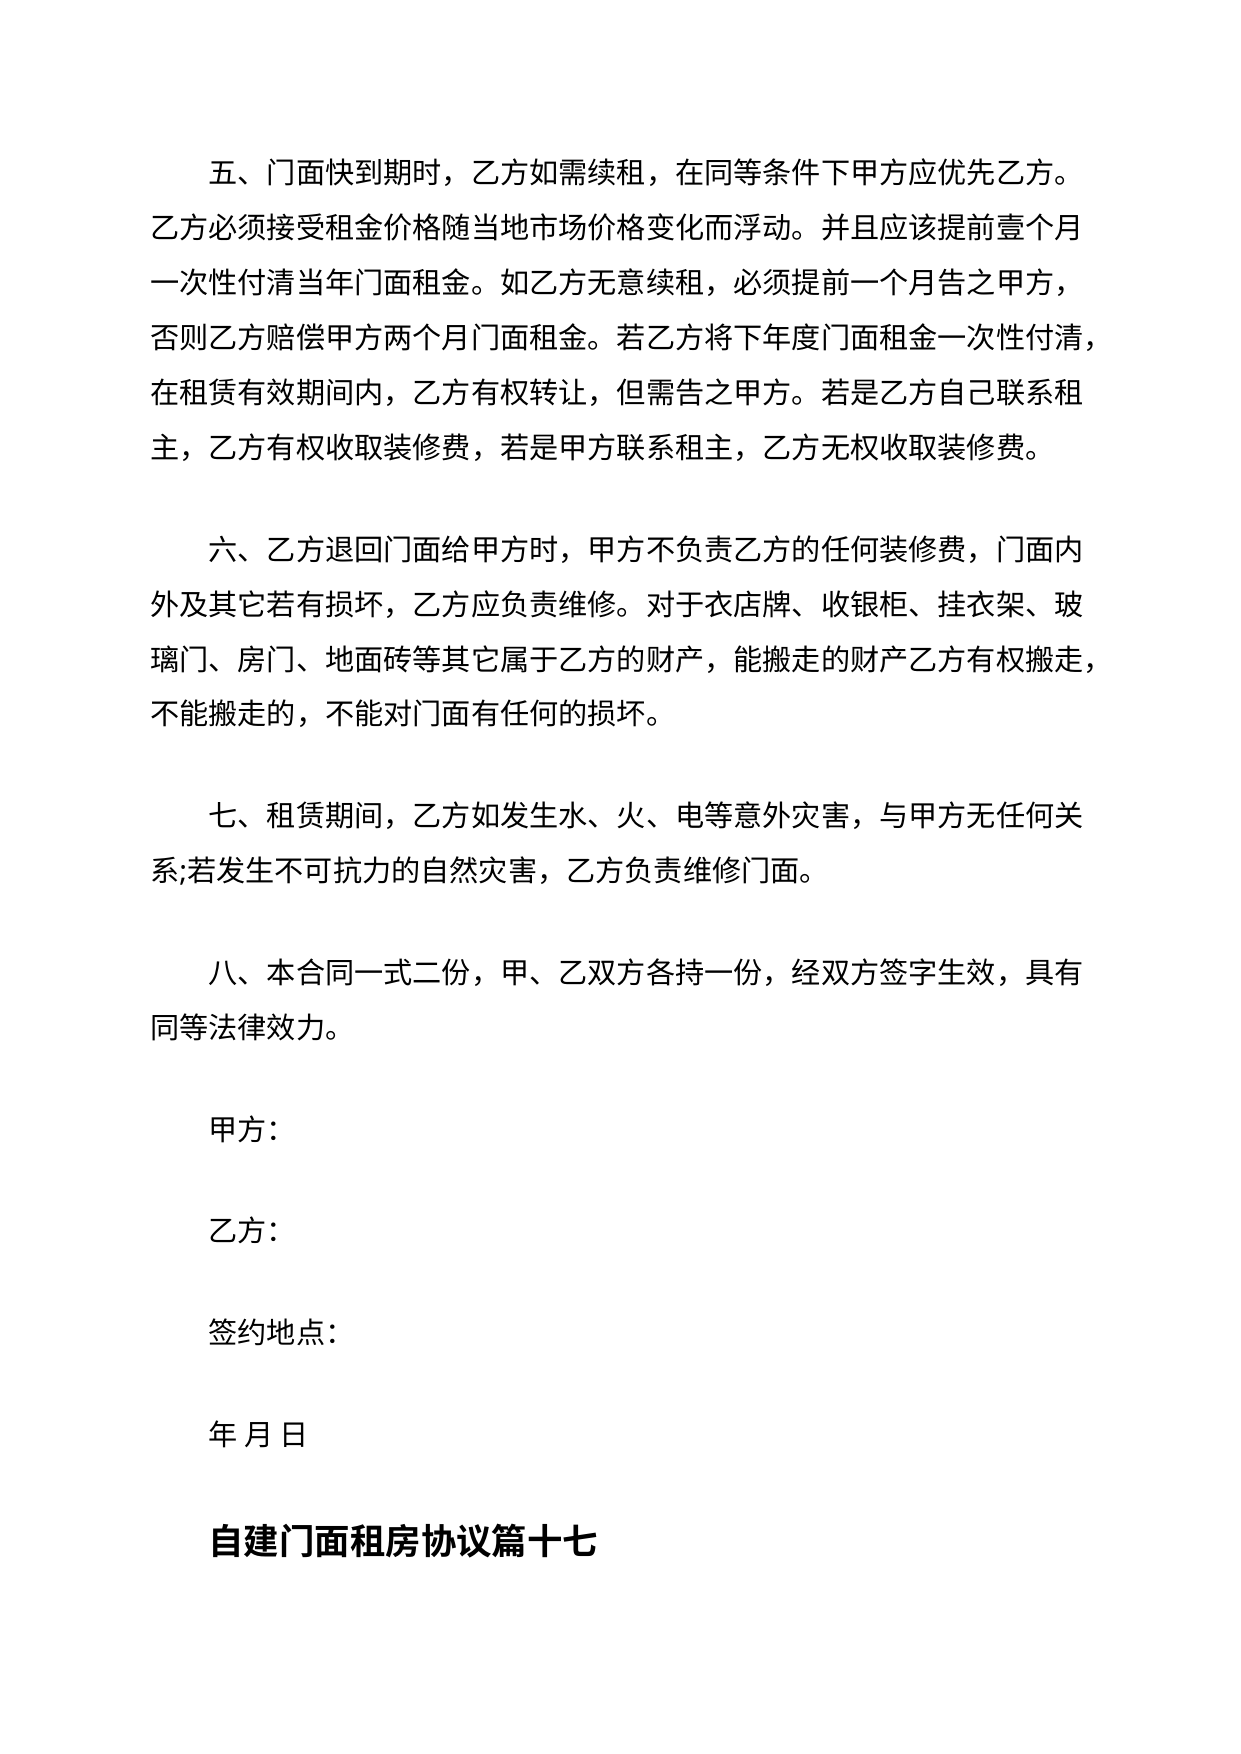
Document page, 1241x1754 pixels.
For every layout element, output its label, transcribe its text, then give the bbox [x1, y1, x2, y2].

text 六、乙方退回门面给甲方时，甲方不负责乙方的任何装修费，门面内外及其它若有损坏，乙方应负责维修。对于衣店牌、收银柜、挂衣架、玻璃门、房门、地面砖等其它属于乙方的财产，能搬走的财产乙方有权搬走，不能搬走的，不能对门面有任何的损坏。 [150, 526, 1090, 733]
text 五、门面快到期时，乙方如需续租，在同等条件下甲方应优先乙方。乙方必须接受租金价格随当地市场价格变化而浮动。并且应该提前壹个月一次性付清当年门面租金。如乙方无意续租，必须提前一个月告之甲方，否则乙方赔偿甲方两个月门面租金。若乙方将下年度门面租金一次性付清，在租赁有效期间内，乙方有权转让，但需告之甲方。若是乙方自己联系租主，乙方有权收取装修费，若是甲方联系租主，乙方无权收取装修费。 [150, 150, 1090, 467]
text 八、本合同一式二份，甲、乙双方各持一份，经双方签字生效，具有同等法律效力。 [150, 949, 1090, 1047]
text 签约地点： [150, 1310, 1090, 1352]
text 乙方： [150, 1208, 1090, 1250]
text 年 月 日 [150, 1412, 1090, 1454]
text 自建门面租房协议篇十七 [150, 1513, 1090, 1564]
text 七、租赁期间，乙方如发生水、火、电等意外灾害，与甲方无任何关系;若发生不可抗力的自然灾害，乙方负责维修门面。 [150, 793, 1090, 890]
text 甲方： [150, 1106, 1090, 1148]
